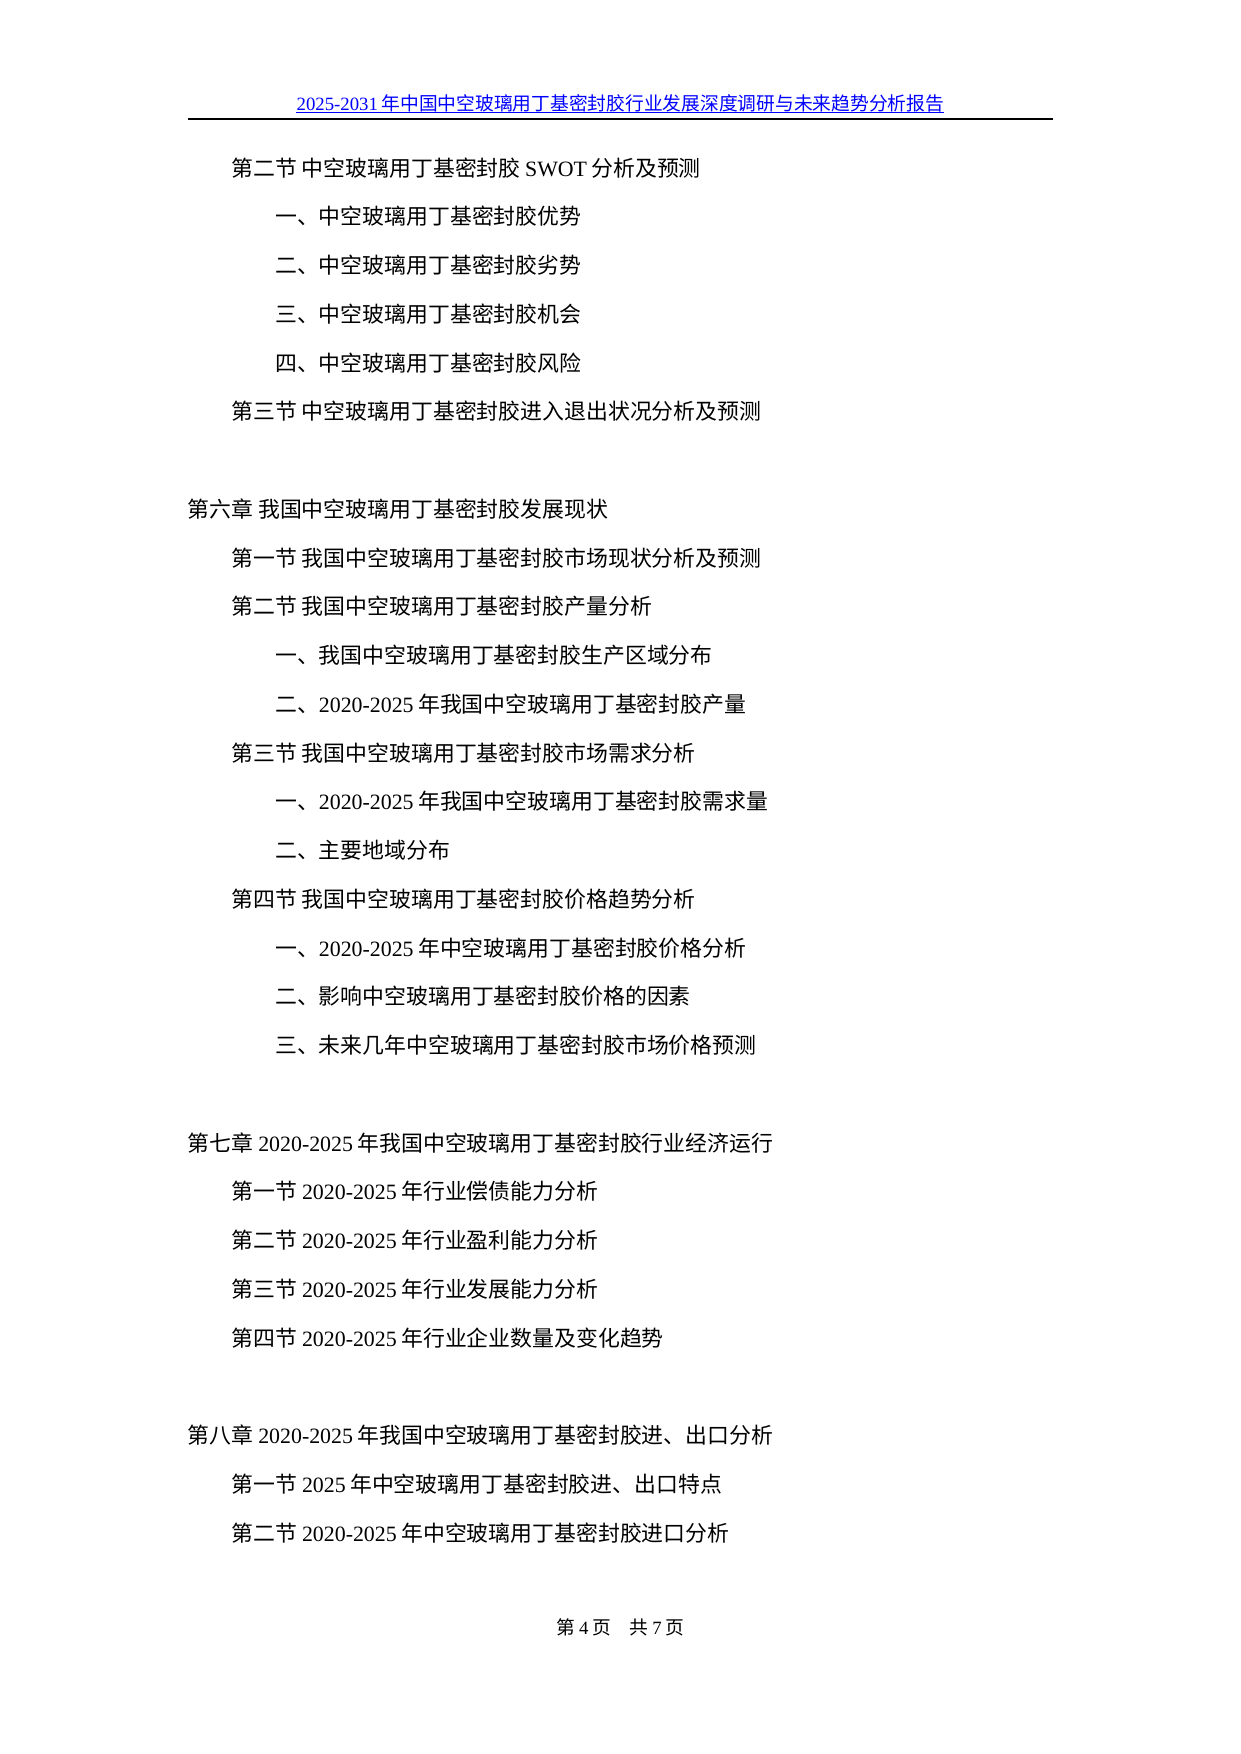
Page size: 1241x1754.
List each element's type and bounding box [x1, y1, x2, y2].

text [187, 150, 1053, 1548]
